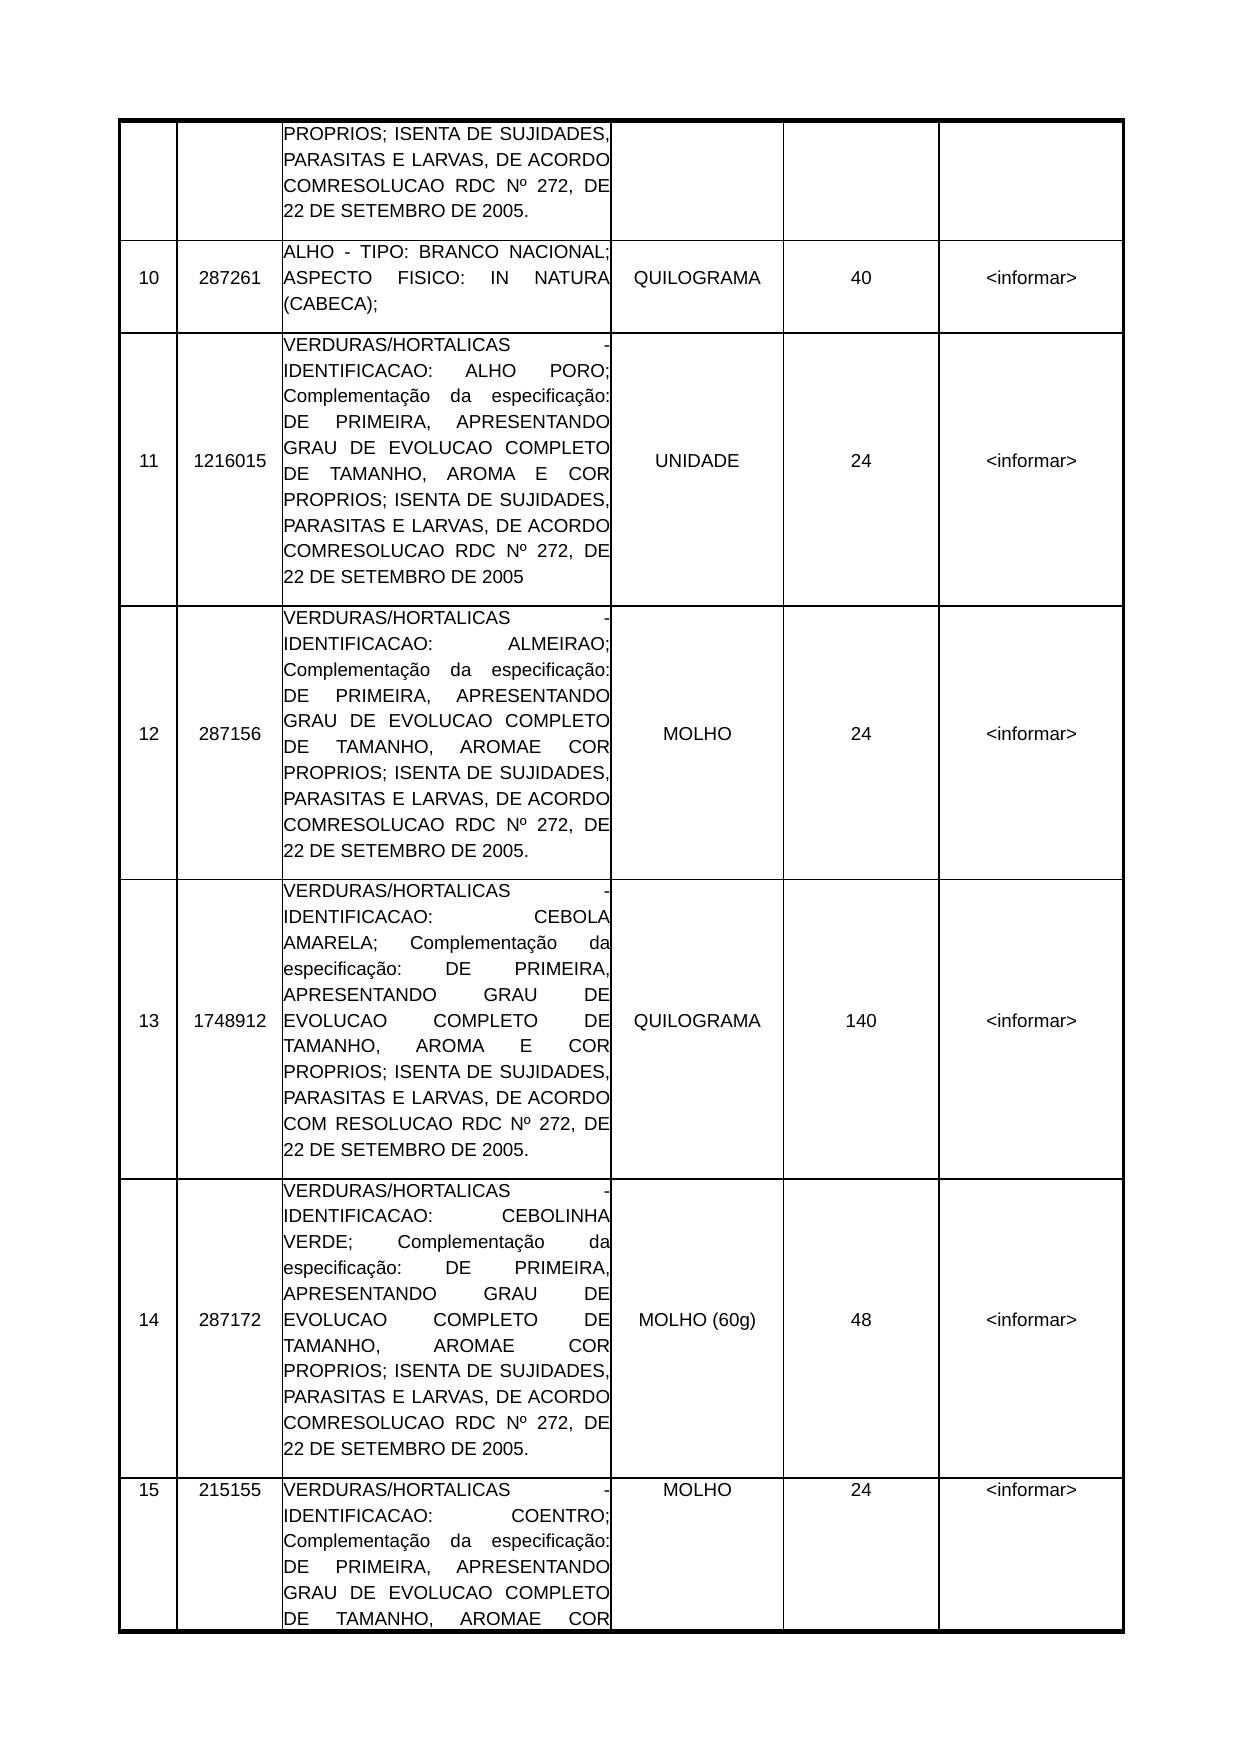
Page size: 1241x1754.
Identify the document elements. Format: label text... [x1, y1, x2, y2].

table_cell 7. PREÇOS OFERTADOS: [612, 880, 783, 1178]
table_cell 7. PREÇOS OFERTADOS: [784, 1180, 938, 1477]
table_cell 7. PREÇOS OFERTADOS: [178, 607, 282, 879]
table_cell 7. PREÇOS OFERTADOS: [178, 1180, 282, 1477]
table_cell 7. PREÇOS OFERTADOS: [178, 880, 282, 1178]
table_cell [784, 123, 938, 240]
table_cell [612, 1479, 783, 1629]
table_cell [121, 1479, 176, 1629]
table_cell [940, 1479, 1122, 1629]
table_cell 7. PREÇOS OFERTADOS: [283, 880, 610, 1178]
table_cell 7. PREÇOS OFERTADOS: [178, 334, 282, 605]
table_cell 7. PREÇOS OFERTADOS: [612, 607, 783, 879]
table_cell 7. PREÇOS OFERTADOS: [121, 241, 176, 332]
table_cell 7. PREÇOS OFERTADOS: [784, 334, 938, 605]
table_cell 7. PREÇOS OFERTADOS: [784, 241, 938, 332]
table_cell 7. PREÇOS OFERTADOS: [940, 607, 1122, 879]
table_cell 7. PREÇOS OFERTADOS: [283, 334, 610, 605]
table_cell 7. PREÇOS OFERTADOS: [940, 880, 1122, 1178]
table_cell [283, 1479, 610, 1629]
table_cell 7. PREÇOS OFERTADOS: [283, 607, 610, 879]
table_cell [121, 123, 176, 240]
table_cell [612, 123, 783, 240]
table_cell 7. PREÇOS OFERTADOS: [121, 334, 176, 605]
table_cell 7. PREÇOS OFERTADOS: [612, 1180, 783, 1477]
table_cell 7. PREÇOS OFERTADOS: [784, 880, 938, 1178]
table_cell 7. PREÇOS OFERTADOS: [121, 880, 176, 1178]
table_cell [178, 123, 282, 240]
table_cell 7. PREÇOS OFERTADOS: [283, 241, 610, 332]
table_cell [940, 123, 1122, 240]
table_cell 7. PREÇOS OFERTADOS: [612, 241, 783, 332]
table_cell 7. PREÇOS OFERTADOS: [940, 334, 1122, 605]
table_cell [178, 1479, 282, 1629]
table_cell 7. PREÇOS OFERTADOS: [283, 1180, 610, 1477]
table_cell 7. PREÇOS OFERTADOS: [121, 607, 176, 879]
table_cell 7. PREÇOS OFERTADOS: [784, 607, 938, 879]
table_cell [784, 1479, 938, 1629]
table_cell 7. PREÇOS OFERTADOS: [940, 241, 1122, 332]
table_cell 7. PREÇOS OFERTADOS: [121, 1180, 176, 1477]
table_cell 7. PREÇOS OFERTADOS: [178, 241, 282, 332]
table_cell 7. PREÇOS OFERTADOS: [612, 334, 783, 605]
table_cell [283, 123, 610, 240]
table_cell 7. PREÇOS OFERTADOS: [940, 1180, 1122, 1477]
